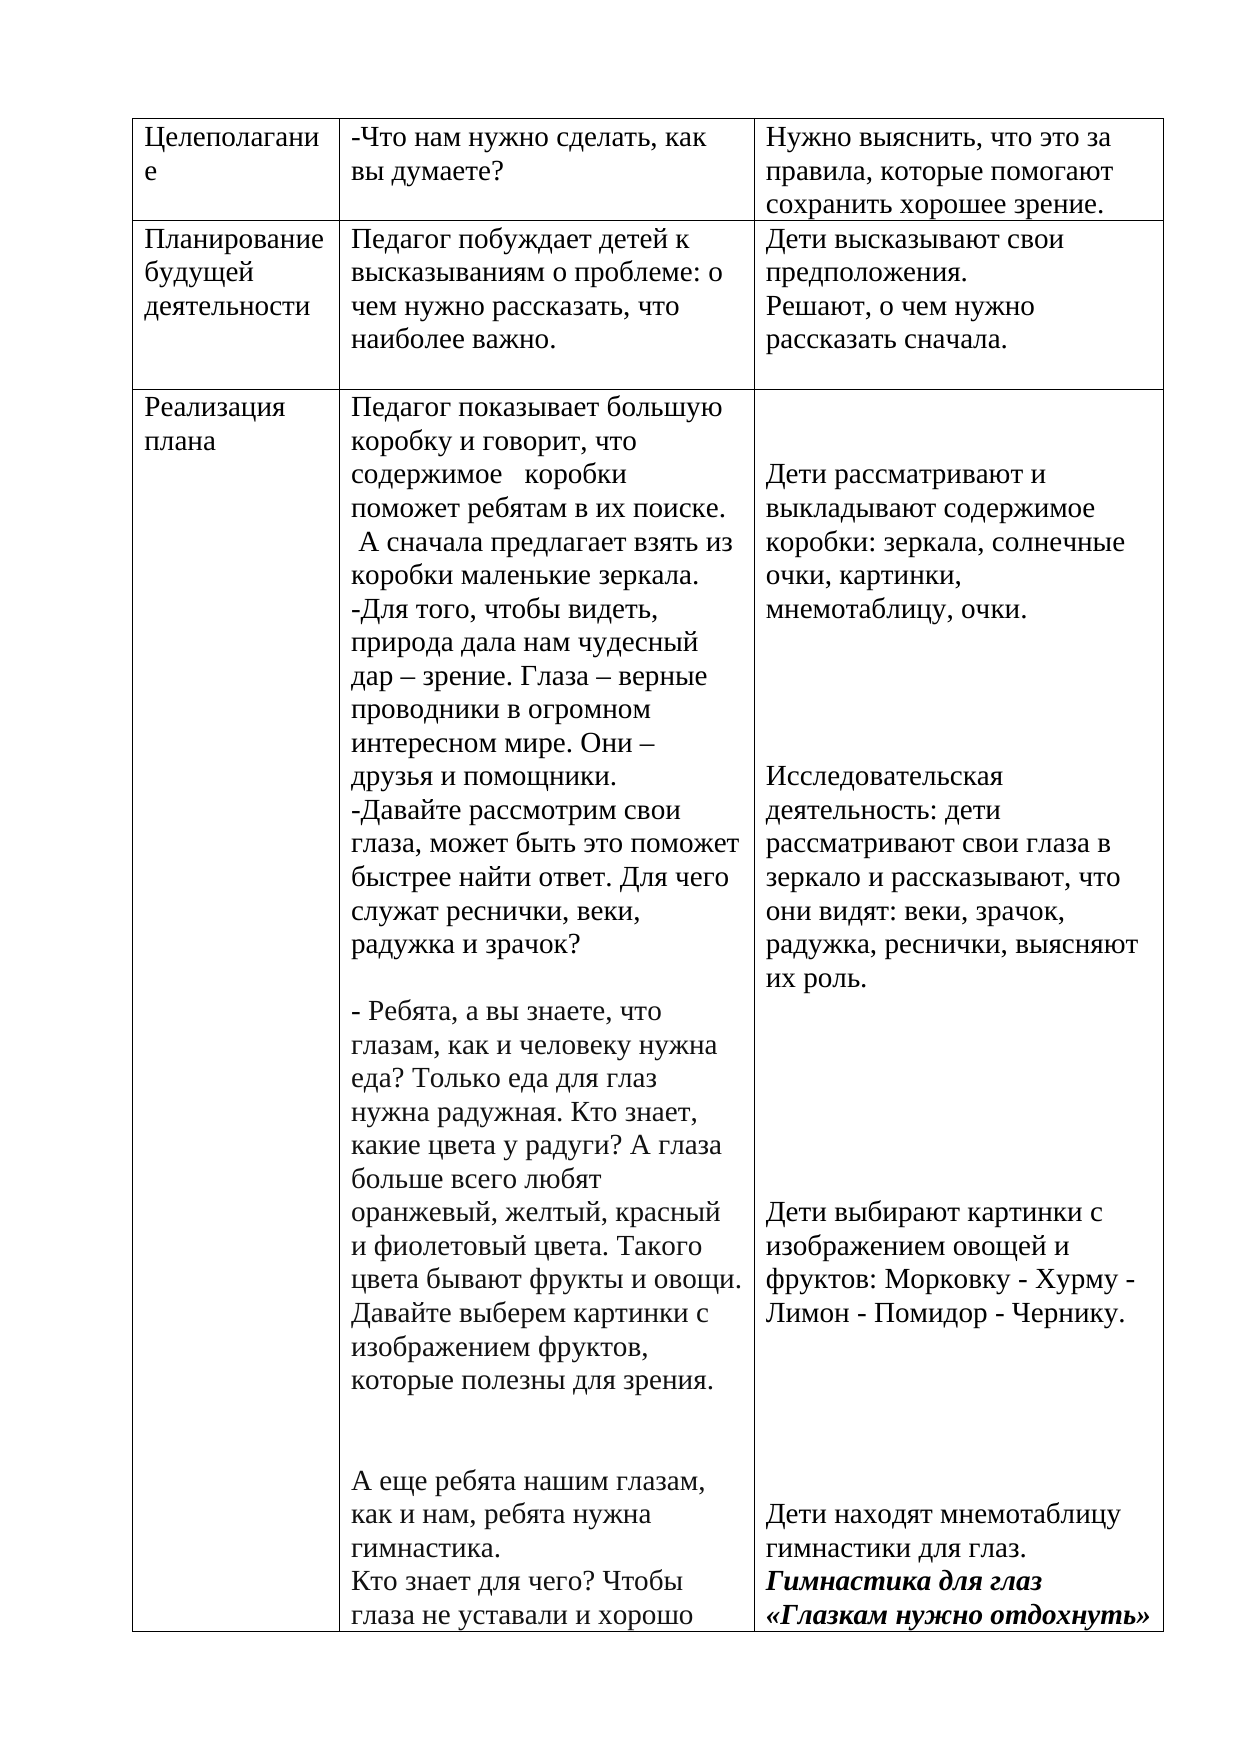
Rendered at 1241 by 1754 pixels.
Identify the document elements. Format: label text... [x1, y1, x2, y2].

table_cell Педагог побуждает детей к высказываниям о проблеме: о чем нужно рассказать, что наиболее важно. [340, 221, 754, 388]
table_cell -Что нам нужно сделать, как вы думаете? [340, 119, 754, 220]
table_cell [340, 390, 754, 1631]
table_cell Планирование будущей деятельности [133, 221, 339, 388]
table_cell Нужно выяснить, что это за правила, которые помогают сохранить хорошее зрение. [755, 119, 1163, 220]
table_cell Дети высказывают свои предположения. Решают, о чем нужно рассказать сначала. [755, 221, 1163, 388]
table_cell Целеполагание [133, 119, 339, 220]
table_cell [755, 390, 1163, 1631]
table_cell Реализация плана [133, 390, 339, 1631]
